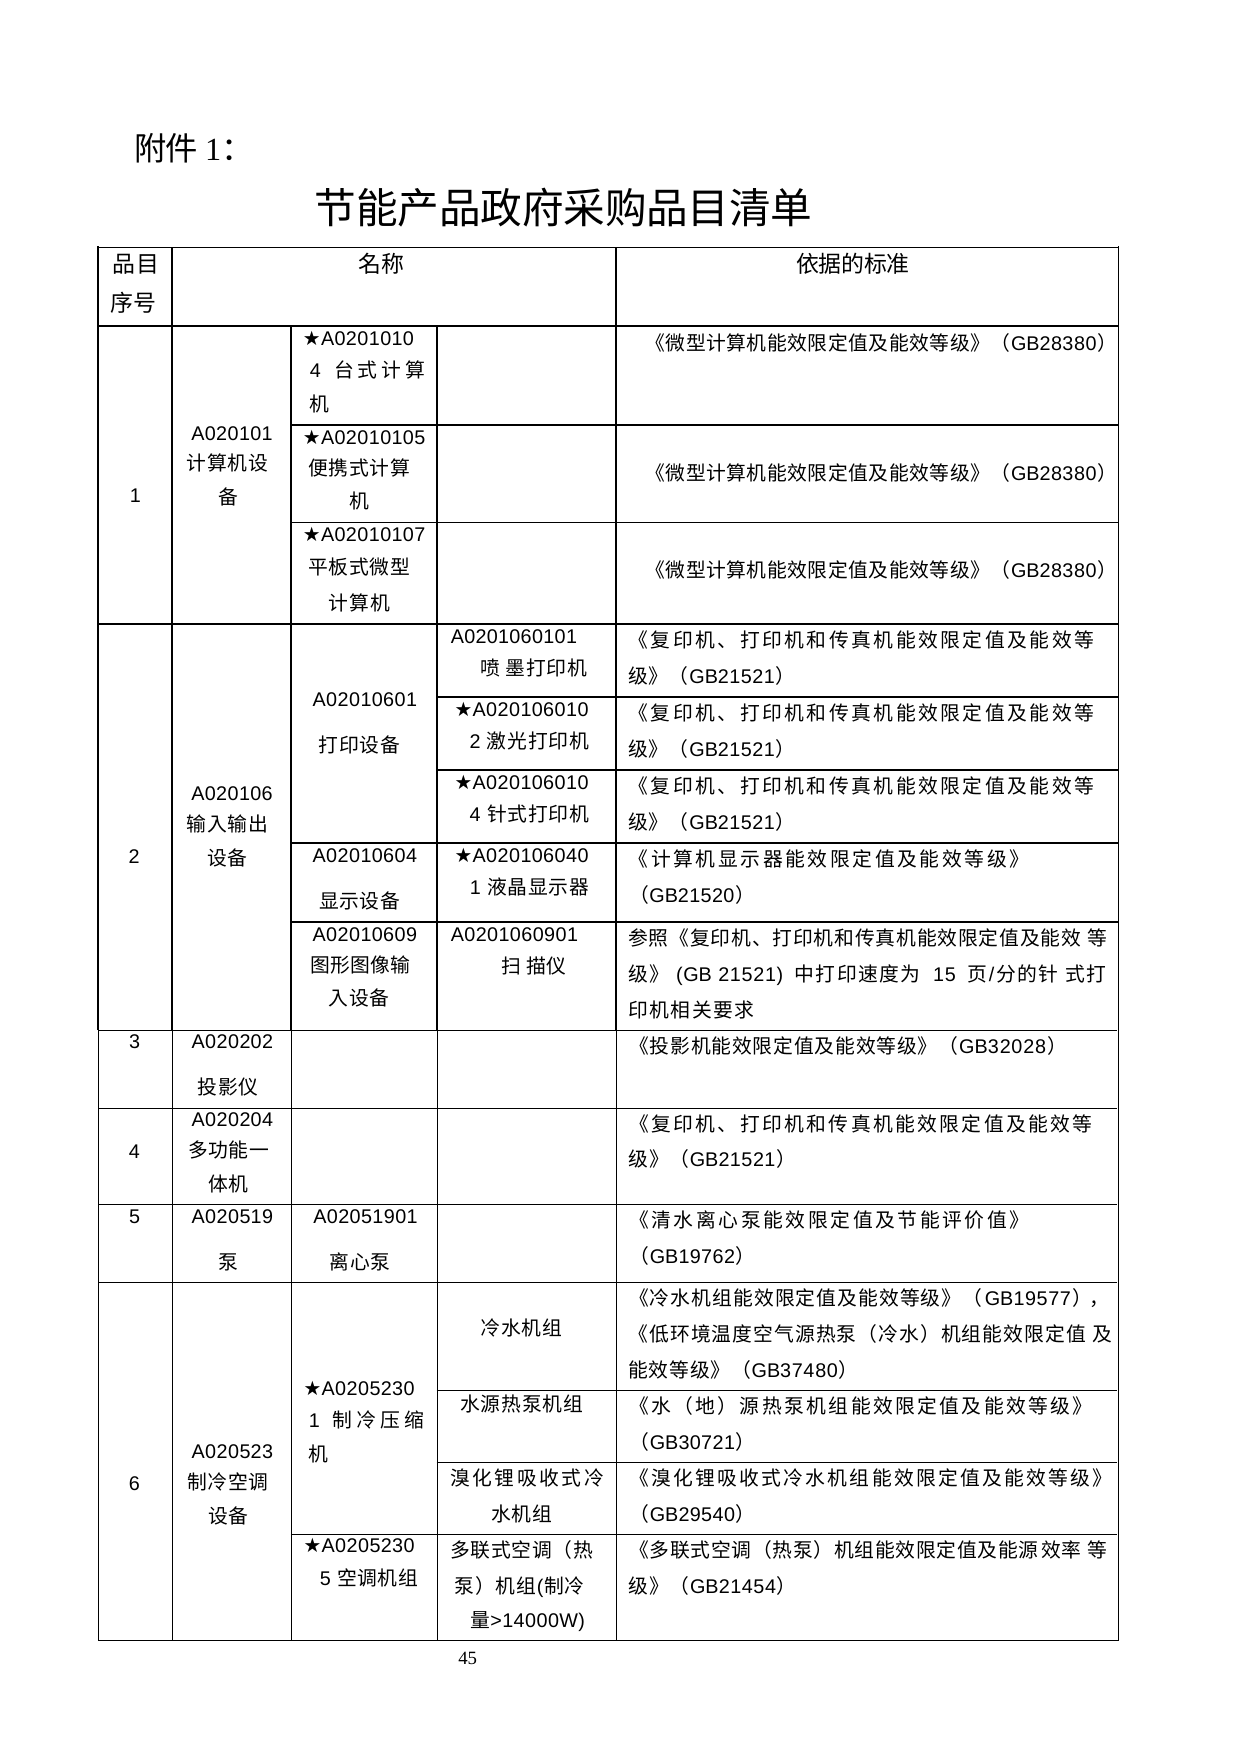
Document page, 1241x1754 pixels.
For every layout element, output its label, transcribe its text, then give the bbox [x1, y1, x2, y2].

table_cell 《多联式空调（热泵）机组能效限定值及能源效率 等级》（GB21454） [617, 1534, 1118, 1640]
table_cell [292, 1031, 437, 1108]
table_cell [438, 523, 615, 623]
table_cell 《复印机、打印机和传真机能效限定值及能效等 级》（GB21521） [617, 698, 1118, 769]
table_cell A0201060101 喷 墨打印机 [438, 625, 615, 696]
table_cell [438, 1031, 616, 1108]
table_cell 《复印机、打印机和传真机能效限定值及能效等 级》（GB21521） [617, 1108, 1118, 1204]
table_cell 3 [99, 1031, 172, 1108]
table_cell 《冷水机组能效限定值及能效等级》（GB19577）， 《低环境温度空气源热泵（冷水）机组能效限定值 及能效等级》（GB37480） [617, 1282, 1118, 1390]
table_cell 2 [99, 625, 171, 1030]
table_cell [438, 327, 615, 424]
table_cell ★A0201060401 液晶显示器 [438, 844, 615, 921]
table_cell ★A02052301 制冷压缩机 [292, 1283, 437, 1534]
table_cell A020106 输入输出 设备 [173, 625, 290, 1030]
table_cell [438, 1205, 616, 1282]
table_cell 4 [99, 1109, 172, 1204]
table_cell ★A02010104 台式计算机 [292, 327, 436, 424]
table_cell [292, 1109, 437, 1204]
table_cell 《清水离心泵能效限定值及节能评价值》 （GB19762） [617, 1204, 1118, 1282]
table_cell ★A0201060102 激光打印机 [438, 698, 615, 769]
table_cell 《计算机显示器能效限定值及能效等级》 （GB21520） [617, 844, 1118, 921]
table_cell A020519 泵 [173, 1205, 291, 1282]
table_cell A0201060901 扫 描仪 [438, 923, 615, 1030]
table_header 品目 序号 [99, 248, 171, 325]
table_cell 多联式空调（热 泵）机组(制冷 量>14000W) [438, 1535, 616, 1640]
table_cell 水源热泵机组 [438, 1391, 616, 1462]
table_cell 溴化锂吸收式冷 水机组 [438, 1463, 616, 1534]
table_cell A020202 投影仪 [173, 1031, 291, 1108]
table_cell A020204 多功能一 体机 [173, 1109, 291, 1204]
table_cell 《微型计算机能效限定值及能效等级》（GB28380） [617, 523, 1118, 623]
table_cell [438, 426, 615, 522]
table_cell 《投影机能效限定值及能效等级》（GB32028） [617, 1030, 1118, 1108]
table_cell A02010604 显示设备 [292, 844, 436, 921]
table_cell 《复印机、打印机和传真机能效限定值及能效等 级》（GB21521） [617, 625, 1118, 696]
table_header 名称 [173, 248, 615, 325]
table_cell 《水（地）源热泵机组能效限定值及能效等级》 （GB30721） [617, 1390, 1118, 1462]
table_cell 冷水机组 [438, 1283, 616, 1390]
table_cell 《微型计算机能效限定值及能效等级》（GB28380） [617, 426, 1118, 522]
table_header 依据的标准 [617, 248, 1118, 325]
table_cell 5 [99, 1205, 172, 1282]
table_cell A020101 计算机设 备 [173, 327, 290, 623]
table_cell A02010601 打印设备 [292, 625, 436, 842]
table_cell A020523 制冷空调 设备 [173, 1283, 291, 1640]
table_cell 《微型计算机能效限定值及能效等级》（GB28380） [617, 327, 1118, 424]
table_cell ★A02010107 平板式微型 计算机 [292, 523, 436, 623]
table_cell 参照《复印机、打印机和传真机能效限定值及能效 等级》 (GB 21521) 中打印速度为 15 页/分的针 式打印机相关要求 [617, 923, 1118, 1030]
table_cell 《溴化锂吸收式冷水机组能效限定值及能效等级》 （GB29540） [617, 1462, 1118, 1534]
table_cell ★A02010105 便携式计算 机 [292, 426, 436, 522]
table_cell A02051901 离心泵 [292, 1205, 437, 1282]
text 节能产品政府采购品目清单 [314, 182, 1101, 234]
table_cell A02010609 图形图像输 入设备 [292, 923, 436, 1030]
table_cell [438, 1109, 616, 1204]
text 附件 1： [134, 125, 1101, 169]
table_cell 《复印机、打印机和传真机能效限定值及能效等 级》（GB21521） [617, 771, 1118, 842]
table_cell 1 [99, 327, 171, 623]
table_cell 6 [99, 1283, 172, 1640]
table_cell ★A02052305 空调机组 [292, 1535, 437, 1640]
table_cell ★A0201060104 针式打印机 [438, 771, 615, 842]
